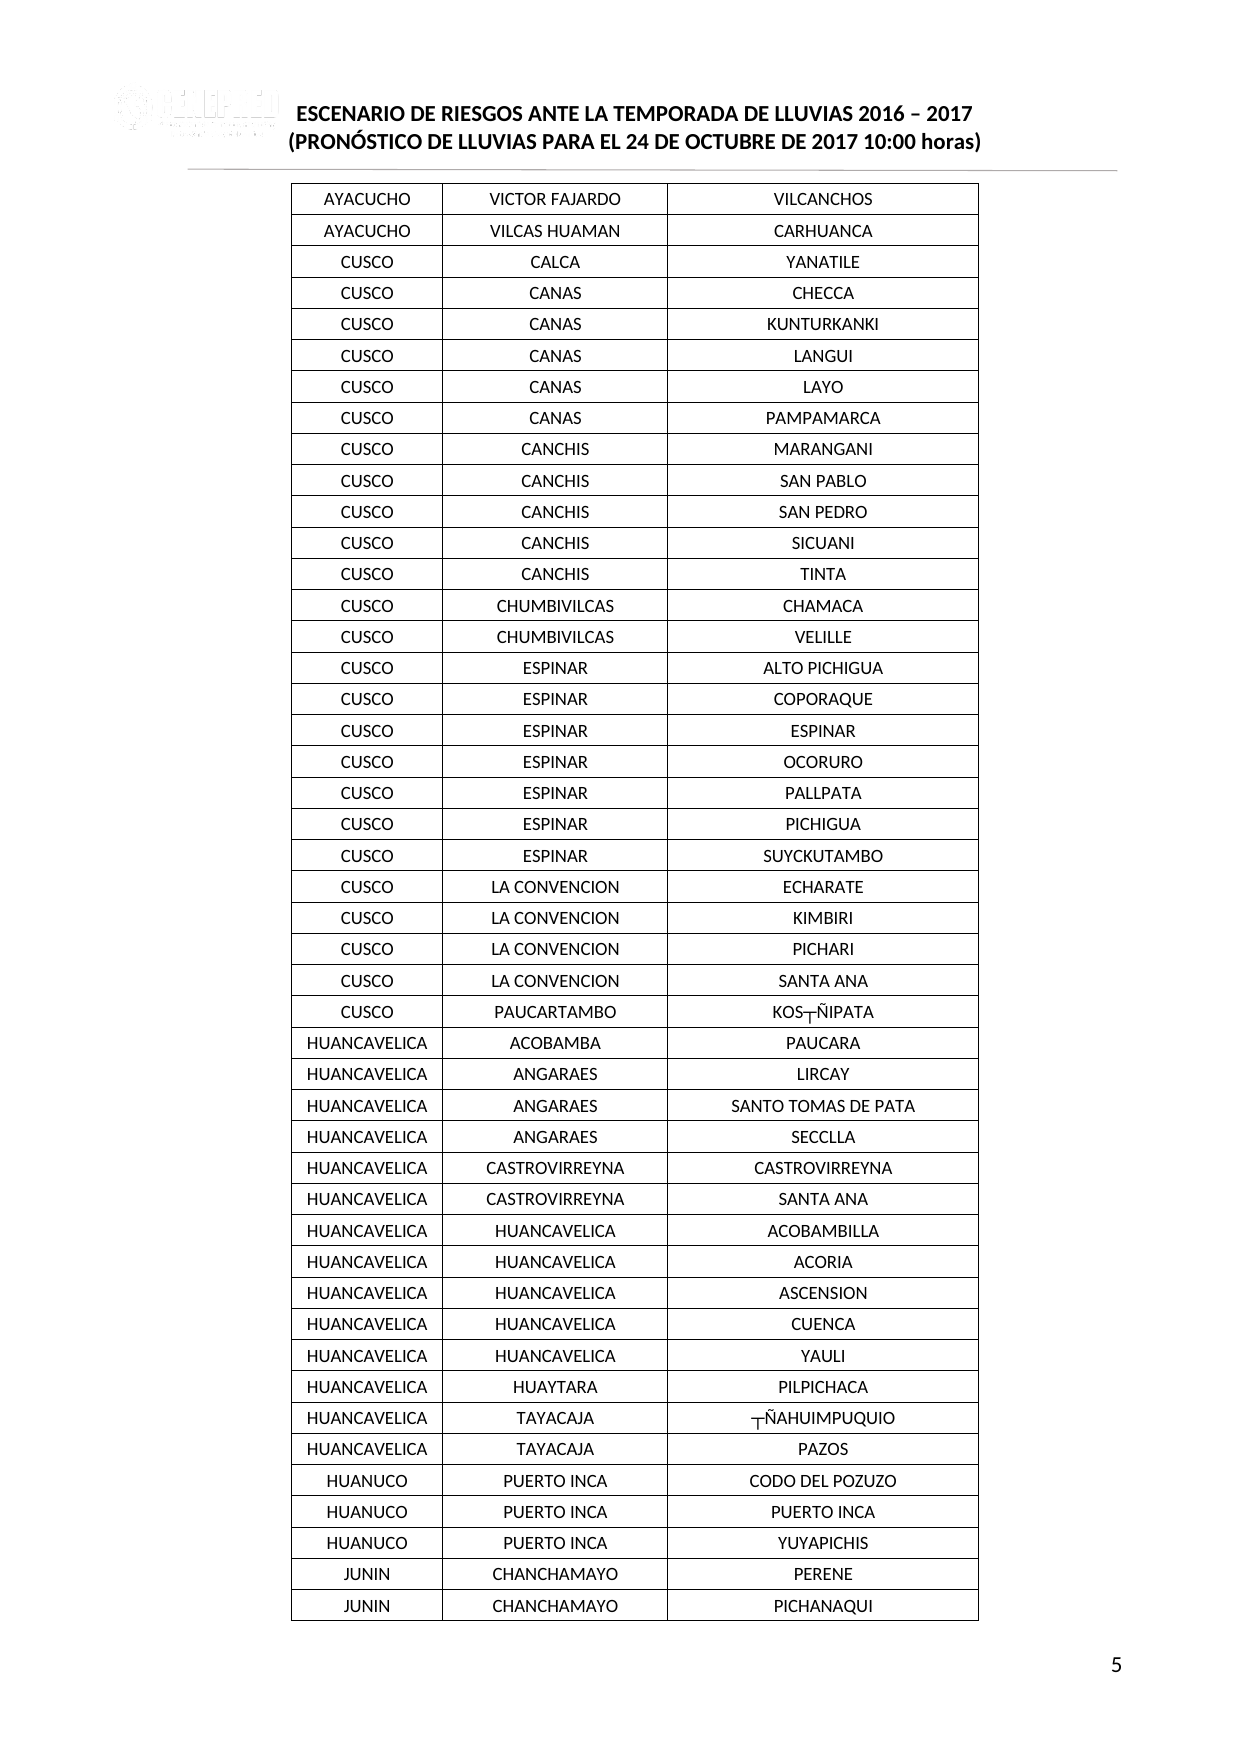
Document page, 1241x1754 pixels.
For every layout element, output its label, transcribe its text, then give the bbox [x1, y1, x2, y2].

table_cell HUANCAVELICA [443, 1278, 667, 1308]
table_cell CUSCO [292, 340, 442, 370]
table_cell CHUMBIVILCAS [443, 621, 667, 652]
table_cell SANTA ANA [668, 965, 978, 995]
table_cell COPORAQUE [668, 684, 978, 714]
table_cell CARHUANCA [668, 215, 978, 245]
table_cell CANCHIS [443, 496, 667, 527]
table_cell AYACUCHO [292, 215, 442, 245]
table_cell PILPICHACA [668, 1371, 978, 1402]
table_cell HUANUCO [292, 1528, 442, 1558]
table_cell ANGARAES [443, 1090, 667, 1120]
table_cell ACOBAMBA [443, 1028, 667, 1058]
table_cell CUSCO [292, 840, 442, 870]
table_cell CODO DEL POZUZO [668, 1465, 978, 1495]
table_cell SECCLLA [668, 1121, 978, 1152]
table_cell VILCAS HUAMAN [443, 215, 667, 245]
table_cell HUANCAVELICA [292, 1278, 442, 1308]
table_cell HUANCAVELICA [292, 1090, 442, 1120]
table_cell ESPINAR [443, 778, 667, 808]
picture [113, 82, 279, 138]
table_cell LAYO [668, 371, 978, 402]
table_cell CUSCO [292, 371, 442, 402]
table_cell CANAS [443, 403, 667, 433]
table_cell SAN PABLO [668, 465, 978, 495]
table_cell CHANCHAMAYO [443, 1590, 667, 1620]
table_cell CHAMACA [668, 590, 978, 620]
table_cell OCORURO [668, 746, 978, 777]
table_cell SUYCKUTAMBO [668, 840, 978, 870]
table_cell ASCENSION [668, 1278, 978, 1308]
table_cell CUSCO [292, 278, 442, 308]
table_cell PUERTO INCA [443, 1528, 667, 1558]
table_cell CASTROVIRREYNA [668, 1153, 978, 1183]
table_cell AYACUCHO [292, 184, 442, 214]
table_cell CUSCO [292, 715, 442, 745]
table_cell SICUANI [668, 528, 978, 558]
table_cell YUYAPICHIS [668, 1528, 978, 1558]
table_cell ANGARAES [443, 1059, 667, 1089]
table_cell HUANCAVELICA [443, 1309, 667, 1339]
table_cell HUANUCO [292, 1496, 442, 1527]
table_cell CUSCO [292, 996, 442, 1027]
table_cell CANCHIS [443, 559, 667, 589]
table_cell CANCHIS [443, 528, 667, 558]
table_cell ECHARATE [668, 871, 978, 902]
table_cell HUANCAVELICA [292, 1028, 442, 1058]
table_cell PICHANAQUI [668, 1590, 978, 1620]
table_cell HUANCAVELICA [443, 1215, 667, 1245]
table_cell TAYACAJA [443, 1434, 667, 1464]
table_cell HUANCAVELICA [292, 1153, 442, 1183]
table_cell ┬ÑAHUIMPUQUIO [668, 1403, 978, 1433]
table_cell CANAS [443, 278, 667, 308]
table_cell PICHIGUA [668, 809, 978, 839]
table_cell PALLPATA [668, 778, 978, 808]
table_cell VICTOR FAJARDO [443, 184, 667, 214]
table_cell CUSCO [292, 965, 442, 995]
table_cell HUANCAVELICA [443, 1340, 667, 1370]
table_cell PUERTO INCA [668, 1496, 978, 1527]
table_cell CASTROVIRREYNA [443, 1184, 667, 1214]
table_cell CUENCA [668, 1309, 978, 1339]
table_cell SANTA ANA [668, 1184, 978, 1214]
table_cell CUSCO [292, 778, 442, 808]
table_cell LA CONVENCION [443, 871, 667, 902]
table_cell CUSCO [292, 871, 442, 902]
table_cell CUSCO [292, 309, 442, 339]
table_cell LANGUI [668, 340, 978, 370]
table_cell TAYACAJA [443, 1403, 667, 1433]
table_cell CUSCO [292, 496, 442, 527]
table_cell PAUCARTAMBO [443, 996, 667, 1027]
table_cell KUNTURKANKI [668, 309, 978, 339]
table_cell CHANCHAMAYO [443, 1559, 667, 1589]
table_cell CUSCO [292, 465, 442, 495]
table_cell YANATILE [668, 246, 978, 277]
table_cell CUSCO [292, 621, 442, 652]
table_cell HUANCAVELICA [292, 1371, 442, 1402]
table_cell ESPINAR [443, 746, 667, 777]
table_cell HUANCAVELICA [292, 1215, 442, 1245]
table_cell YAULI [668, 1340, 978, 1370]
table_cell HUANCAVELICA [292, 1246, 442, 1277]
table_cell ESPINAR [443, 809, 667, 839]
table_cell PAUCARA [668, 1028, 978, 1058]
table_cell CUSCO [292, 809, 442, 839]
table_cell LIRCAY [668, 1059, 978, 1089]
table_cell HUANCAVELICA [292, 1121, 442, 1152]
table_cell HUANCAVELICA [292, 1340, 442, 1370]
table_cell ACOBAMBILLA [668, 1215, 978, 1245]
table_cell CANAS [443, 371, 667, 402]
table_cell CANAS [443, 309, 667, 339]
table_cell CUSCO [292, 903, 442, 933]
table_cell CUSCO [292, 528, 442, 558]
table_cell PUERTO INCA [443, 1496, 667, 1527]
table_cell JUNIN [292, 1559, 442, 1589]
table_cell CALCA [443, 246, 667, 277]
table_cell CUSCO [292, 434, 442, 464]
table_cell ALTO PICHIGUA [668, 653, 978, 683]
table_cell CUSCO [292, 746, 442, 777]
table_cell LA CONVENCION [443, 965, 667, 995]
table_cell HUANCAVELICA [292, 1403, 442, 1433]
table_cell PICHARI [668, 934, 978, 964]
table_cell PAMPAMARCA [668, 403, 978, 433]
table_cell KOS┬ÑIPATA [668, 996, 978, 1027]
table_cell ESPINAR [443, 715, 667, 745]
table_cell CUSCO [292, 934, 442, 964]
table_cell ESPINAR [443, 684, 667, 714]
table_cell PERENE [668, 1559, 978, 1589]
table_cell ESPINAR [443, 840, 667, 870]
table_cell KIMBIRI [668, 903, 978, 933]
table_cell ESPINAR [443, 653, 667, 683]
table_cell LA CONVENCION [443, 903, 667, 933]
table_cell CHUMBIVILCAS [443, 590, 667, 620]
table_cell HUANUCO [292, 1465, 442, 1495]
table_cell HUANCAVELICA [292, 1184, 442, 1214]
table_cell CUSCO [292, 684, 442, 714]
table_cell CUSCO [292, 559, 442, 589]
table_cell CUSCO [292, 590, 442, 620]
table_cell HUANCAVELICA [292, 1059, 442, 1089]
table_cell ANGARAES [443, 1121, 667, 1152]
table_cell CUSCO [292, 653, 442, 683]
table_cell CANCHIS [443, 434, 667, 464]
table_cell HUANCAVELICA [292, 1434, 442, 1464]
table_cell CANCHIS [443, 465, 667, 495]
table_cell SANTO TOMAS DE PATA [668, 1090, 978, 1120]
table_cell JUNIN [292, 1590, 442, 1620]
table_cell HUANCAVELICA [443, 1246, 667, 1277]
table_cell CUSCO [292, 403, 442, 433]
table_cell HUAYTARA [443, 1371, 667, 1402]
table_cell CANAS [443, 340, 667, 370]
table_cell CUSCO [292, 246, 442, 277]
table_cell CASTROVIRREYNA [443, 1153, 667, 1183]
table_cell MARANGANI [668, 434, 978, 464]
table_cell LA CONVENCION [443, 934, 667, 964]
table_cell PAZOS [668, 1434, 978, 1464]
table_cell VILCANCHOS [668, 184, 978, 214]
table_cell VELILLE [668, 621, 978, 652]
table_cell HUANCAVELICA [292, 1309, 442, 1339]
table_cell TINTA [668, 559, 978, 589]
table_cell PUERTO INCA [443, 1465, 667, 1495]
table_cell ESPINAR [668, 715, 978, 745]
table_cell CHECCA [668, 278, 978, 308]
table_cell ACORIA [668, 1246, 978, 1277]
table_cell SAN PEDRO [668, 496, 978, 527]
